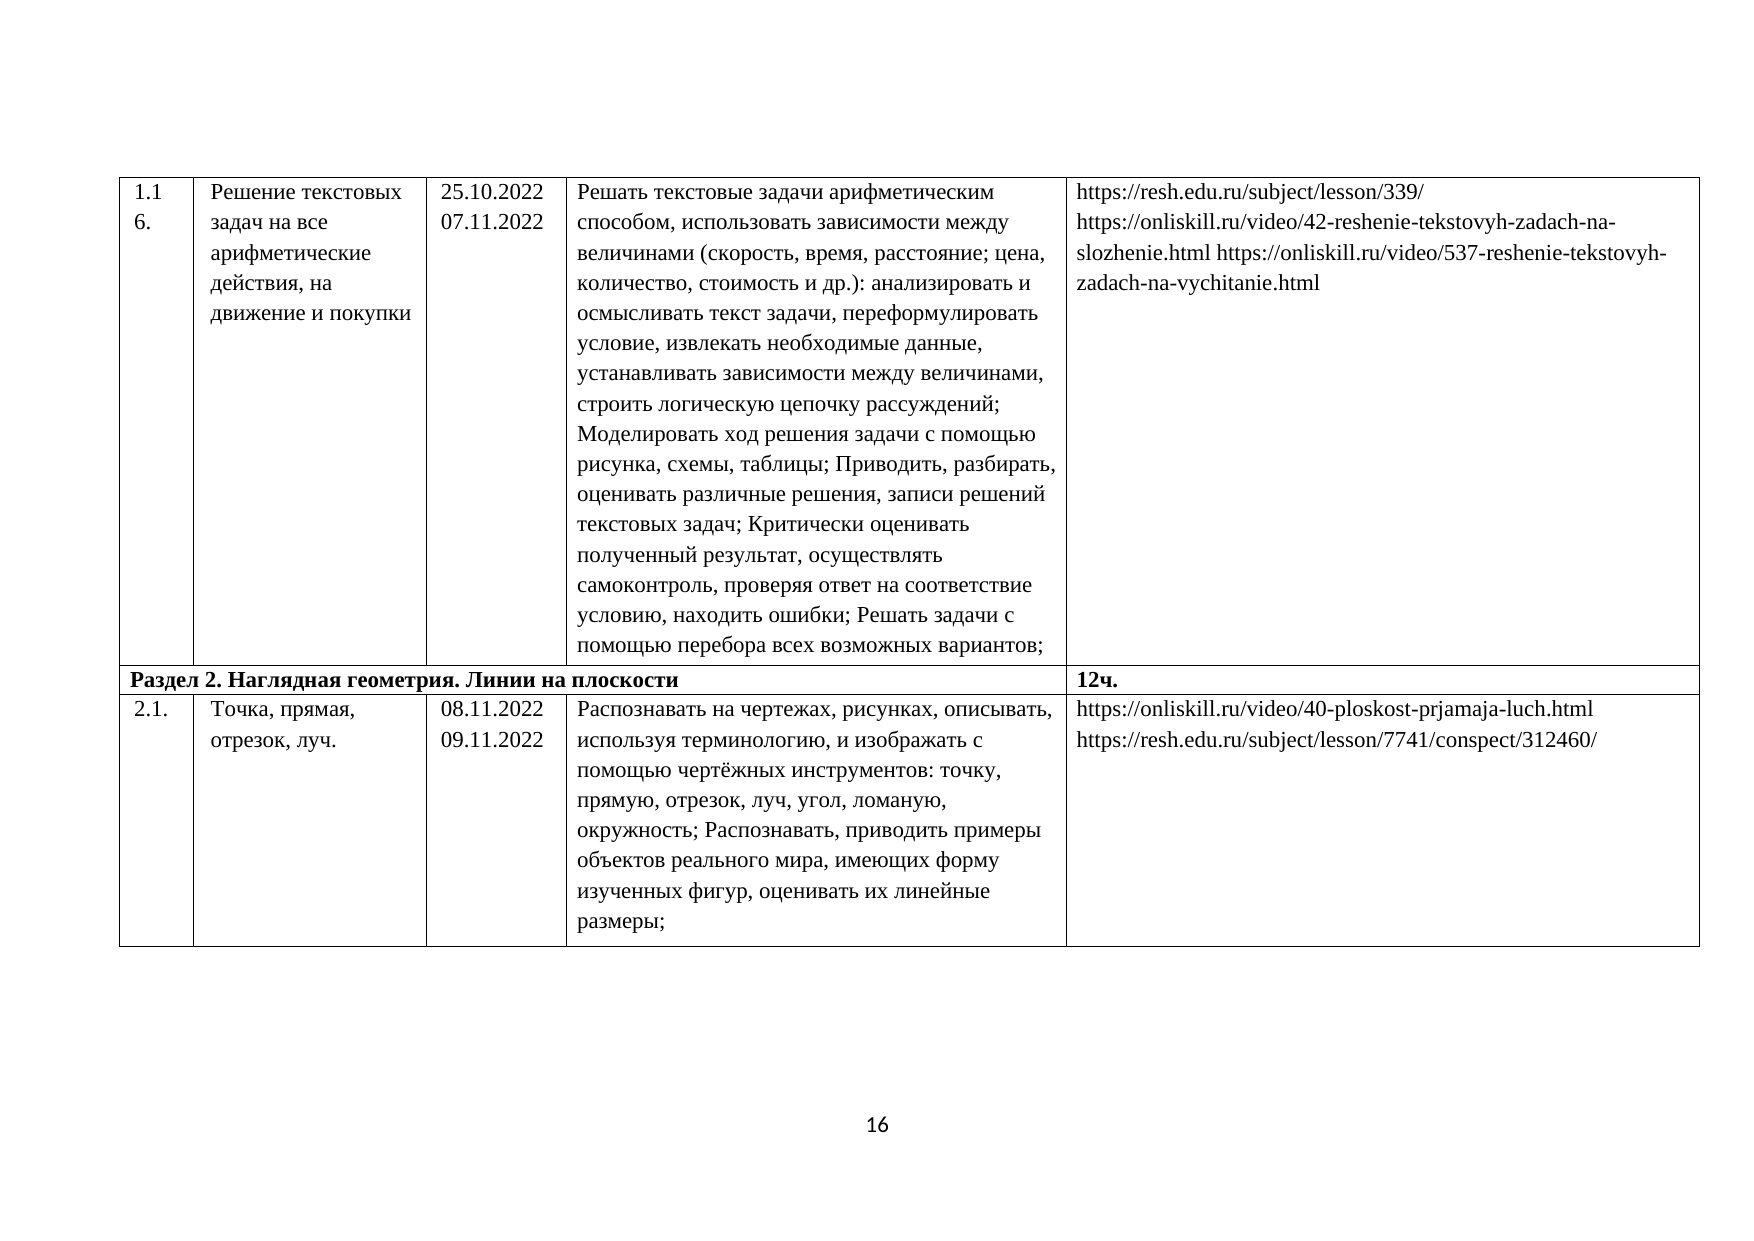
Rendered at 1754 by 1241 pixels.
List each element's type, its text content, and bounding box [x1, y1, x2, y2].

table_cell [567, 695, 1066, 946]
table_cell 25.10.2022 07.11.2022 [427, 178, 566, 665]
table_cell 2.1. [120, 695, 193, 946]
table_cell Раздел 2. Наглядная геометрия. Линии на плоскости [120, 666, 1066, 694]
table_cell Решение текстовых задач на все арифметические действия, на движение и покупки [194, 178, 426, 665]
table_cell 08.11.202209.11.2022 [427, 695, 566, 946]
table_cell https://onliskill.ru/video/40-ploskost-prjamaja-luch.html https://resh.edu.ru/subject/lesson/7741/conspect/312460/ [1067, 695, 1699, 946]
table_cell Решать текстовые задачи арифметическим способом, использовать зависимости между величинами (скорость, время, расстояние; цена, количество, стоимость и др.): анализировать и осмысливать текст задачи, переформулировать условие, извлекать необходимые данные, устанавливать зависимости между величинами, строить логическую цепочку рассуждений; Моделировать ход решения задачи с помощью рисунка, схемы, таблицы; Приводить, разбирать, оценивать различные решения, записи решений текстовых задач; Критически оценивать полученный результат, осуществлять самоконтроль, проверяя ответ на соответствие условию, находить ошибки; Решать задачи с помощью перебора всех возможных вариантов; [567, 178, 1066, 665]
table_cell 12ч. [1067, 666, 1699, 694]
table_cell 1.16. [120, 178, 193, 665]
table_cell https://resh.edu.ru/subject/lesson/339/ https://onliskill.ru/video/42-reshenie-tekstovyh-zadach-na-slozhenie.html https://onliskill.ru/video/537-reshenie-tekstovyh-zadach-na-vychitanie.html [1067, 178, 1699, 665]
table_cell Точка, прямая, отрезок, луч. [194, 695, 426, 946]
